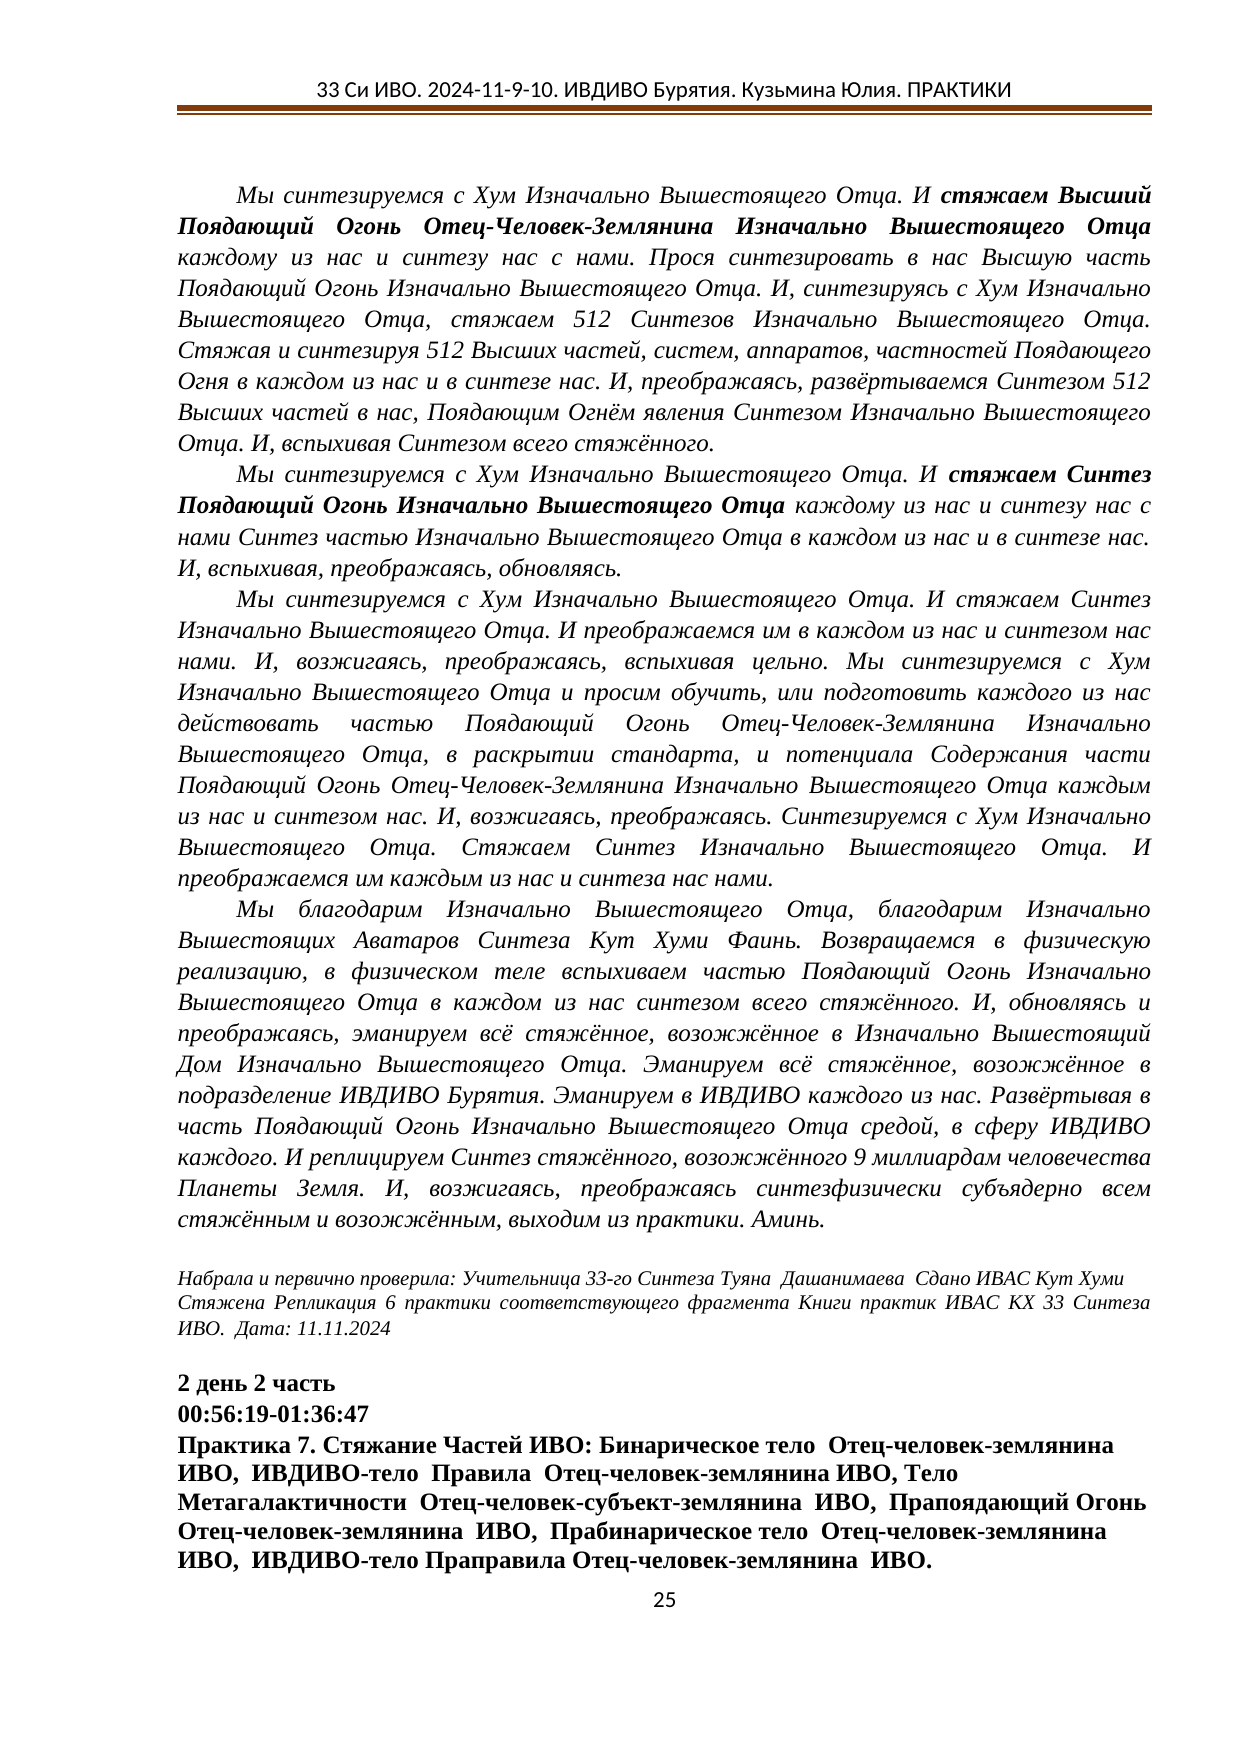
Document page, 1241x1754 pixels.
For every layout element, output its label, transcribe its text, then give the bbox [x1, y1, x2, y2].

text Практика 7. Стяжание Частей ИВО: Бинарическое тело Отец-человек-землянина ИВО, ИВДИВО-тело Правила Отец-человек-землянина ИВО, Тело Метагалактичности Отец-человек-субъект-землянина ИВО, Прапоядающий Огонь Отец-человек-землянина ИВО, Прабинарическое тело Отец-человек-землянина ИВО, ИВДИВО-тело Праправила Отец-человек-землянина ИВО. [177, 1430, 1152, 1573]
text Мы синтезируемся с Хум Изначально Вышестоящего Отца. И стяжаем Синтез Поядающий Огонь Изначально Вышестоящего Отца каждому из нас и синтезу нас с нами Синтез частью Изначально Вышестоящего Отца в каждом из нас и в синтезе нас. И, вспыхивая, преображаясь, обновляясь. [177, 459, 1152, 581]
text Мы благодарим Изначально Вышестоящего Отца, благодарим Изначально Вышестоящих Аватаров Синтеза Кут Хуми Фаинь. Возвращаемся в физическую реализацию, в физическом теле вспыхиваем частью Поядающий Огонь Изначально Вышестоящего Отца в каждом из нас синтезом всего стяжённого. И, обновляясь и преображаясь, эманируем всё стяжённое, возожжённое в Изначально Вышестоящий Дом Изначально Вышестоящего Отца. Эманируем всё стяжённое, возожжённое в подразделение ИВДИВО Бурятия. Эманируем в ИВДИВО каждого из нас. Развёртывая в часть Поядающий Огонь Изначально Вышестоящего Отца средой, в сферу ИВДИВО каждого. И реплицируем Синтез стяжённого, возожжённого 9 миллиардам человечества Планеты Земля. И, возжигаясь, преображаясь синтезфизически субъядерно всем стяжённым и возожжённым, выходим из практики. Аминь. [177, 894, 1152, 1233]
text Мы синтезируемся с Хум Изначально Вышестоящего Отца. И стяжаем Синтез Изначально Вышестоящего Отца. И преображаемся им в каждом из нас и синтезом нас нами. И, возжигаясь, преображаясь, вспыхивая цельно. Мы синтезируемся с Хум Изначально Вышестоящего Отца и просим обучить, или подготовить каждого из нас действовать частью Поядающий Огонь Отец-Человек-Землянина Изначально Вышестоящего Отца, в раскрытии стандарта, и потенциала Содержания части Поядающий Огонь Отец-Человек-Землянина Изначально Вышестоящего Отца каждым из нас и синтезом нас. И, возжигаясь, преображаясь. Синтезируемся с Хум Изначально Вышестоящего Отца. Стяжаем Синтез Изначально Вышестоящего Отца. И преображаемся им каждым из нас и синтеза нас нами. [177, 584, 1152, 892]
text 00:56:19-01:36:47 [177, 1399, 1152, 1427]
text Набрала и первично проверила: Учительница 33-го Синтеза Туяна Дашанимаева Сдано ИВАС Кут Хуми [177, 1266, 1152, 1290]
text Мы синтезируемся с Хум Изначально Вышестоящего Отца. И стяжаем Высший Поядающий Огонь Отец-Человек-Землянина Изначально Вышестоящего Отца каждому из нас и синтезу нас с нами. Прося синтезировать в нас Высшую часть Поядающий Огонь Изначально Вышестоящего Отца. И, синтезируясь с Хум Изначально Вышестоящего Отца, стяжаем 512 Синтезов Изначально Вышестоящего Отца. Стяжая и синтезируя 512 Высших частей, систем, аппаратов, частностей Поядающего Огня в каждом из нас и в синтезе нас. И, преображаясь, развёртываемся Синтезом 512 Высших частей в нас, Поядающим Огнём явления Синтезом Изначально Вышестоящего Отца. И, вспыхивая Синтезом всего стяжённого. [177, 180, 1152, 457]
text 2 день 2 часть [177, 1368, 1152, 1396]
text Стяжена Репликация 6 практики соответствующего фрагмента Книги практик ИВАС КХ 33 Синтеза ИВО. Дата: 11.11.2024 [177, 1290, 1152, 1340]
